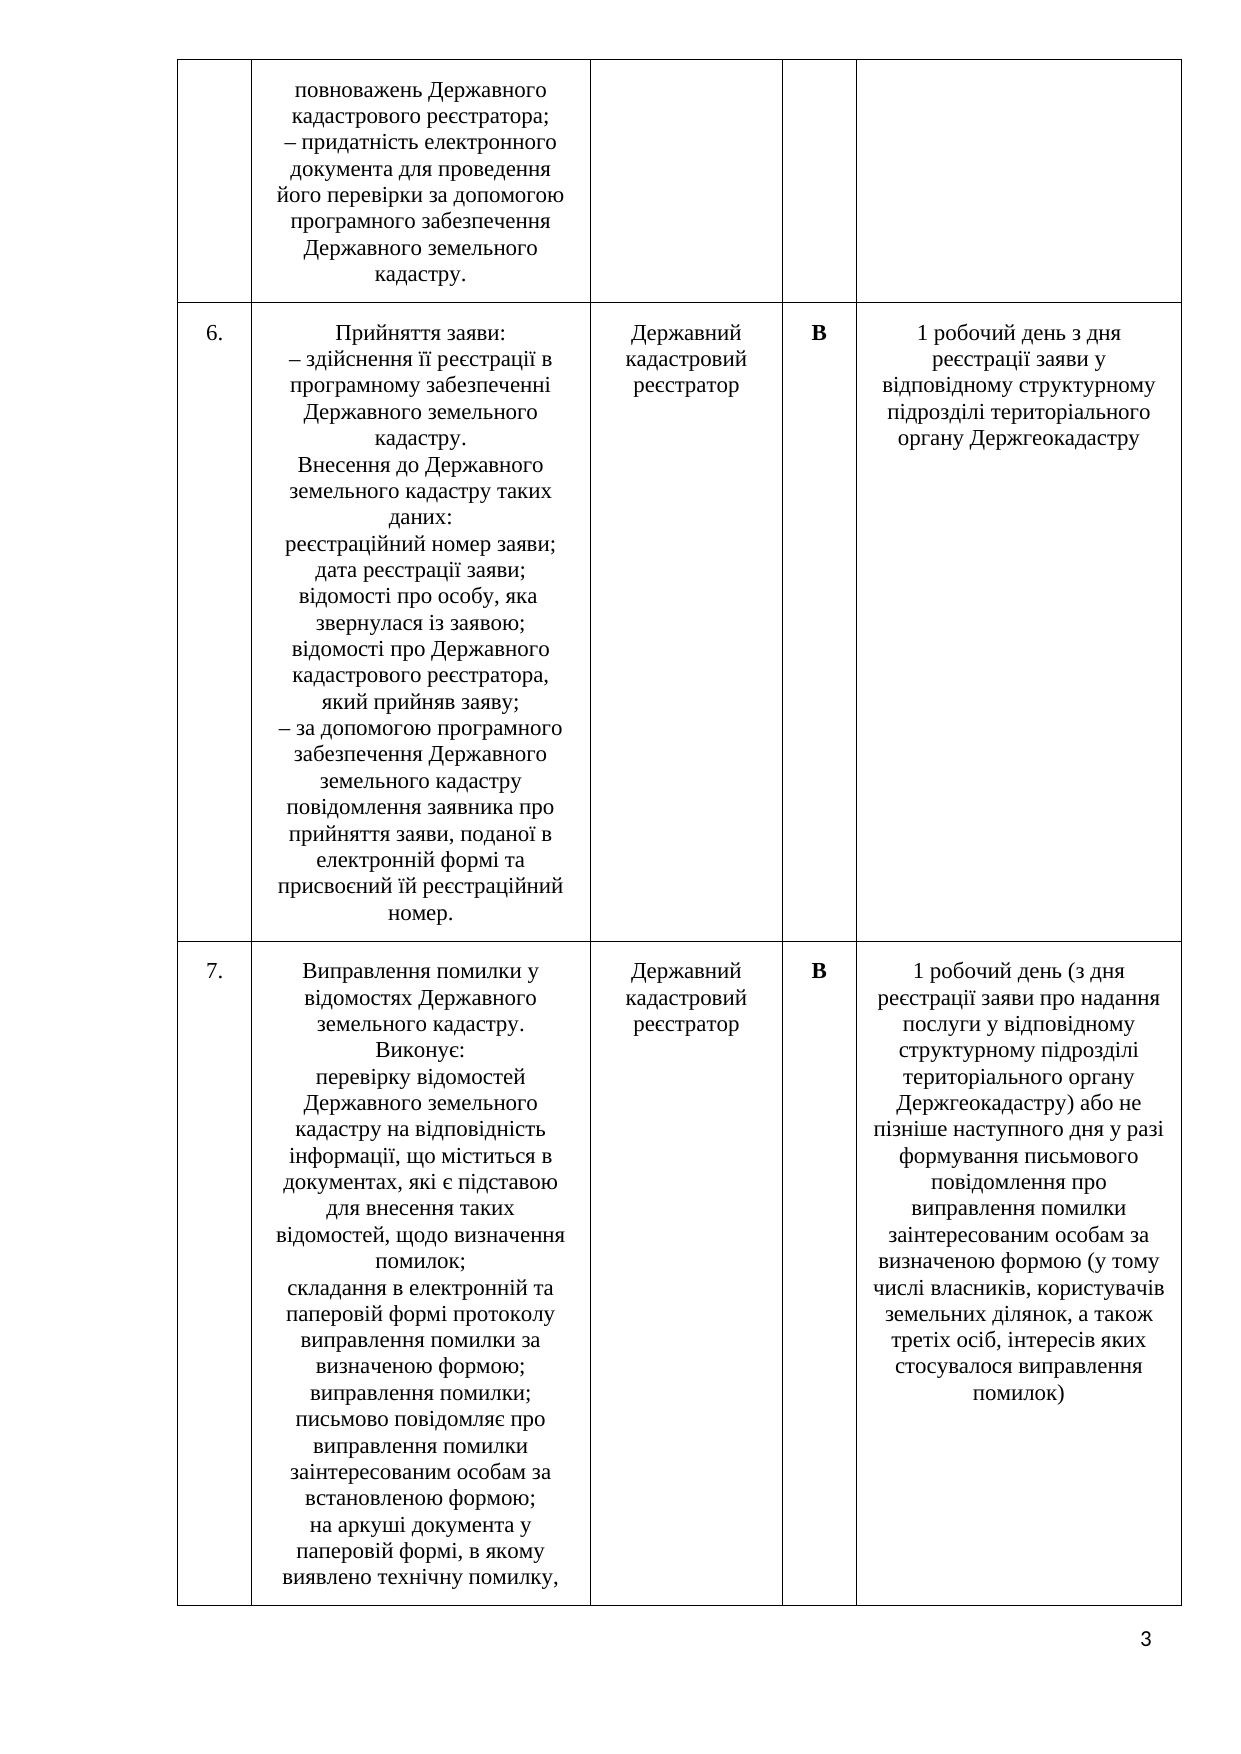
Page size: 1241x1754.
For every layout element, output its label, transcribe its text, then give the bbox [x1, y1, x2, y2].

table_cell В [783, 60, 856, 302]
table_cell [252, 942, 590, 1605]
table_cell 6. [178, 303, 251, 941]
table_cell 5. [178, 60, 251, 302]
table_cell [591, 60, 782, 302]
table_cell 1 робочий день з дня реєстрації заяви у відповідному структурному підрозділі територіального органу Держгеокадастру [857, 303, 1181, 941]
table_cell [857, 942, 1181, 1605]
table_cell 7. [178, 942, 251, 1605]
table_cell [591, 942, 782, 1605]
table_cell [252, 60, 590, 302]
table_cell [857, 60, 1181, 302]
table_cell В [783, 303, 856, 941]
table_cell Державний кадастровий реєстратор [591, 303, 782, 941]
table_cell В [783, 942, 856, 1605]
table_cell Прийняття заяви: – здійснення її реєстрації в програмному забезпеченні Державного земельного кадастру. Внесення до Державного земельного кадастру таких даних: реєстраційний номер заяви; дата реєстрації заяви; відомості про особу, яка звернулася із заявою; відомості про Державного кадастрового реєстратора, який прийняв заяву; – за допомогою програмного забезпечення Державного земельного кадастру повідомлення заявника про прийняття заяви, поданої в електронній формі та присвоєний їй реєстраційний номер. [252, 303, 590, 941]
